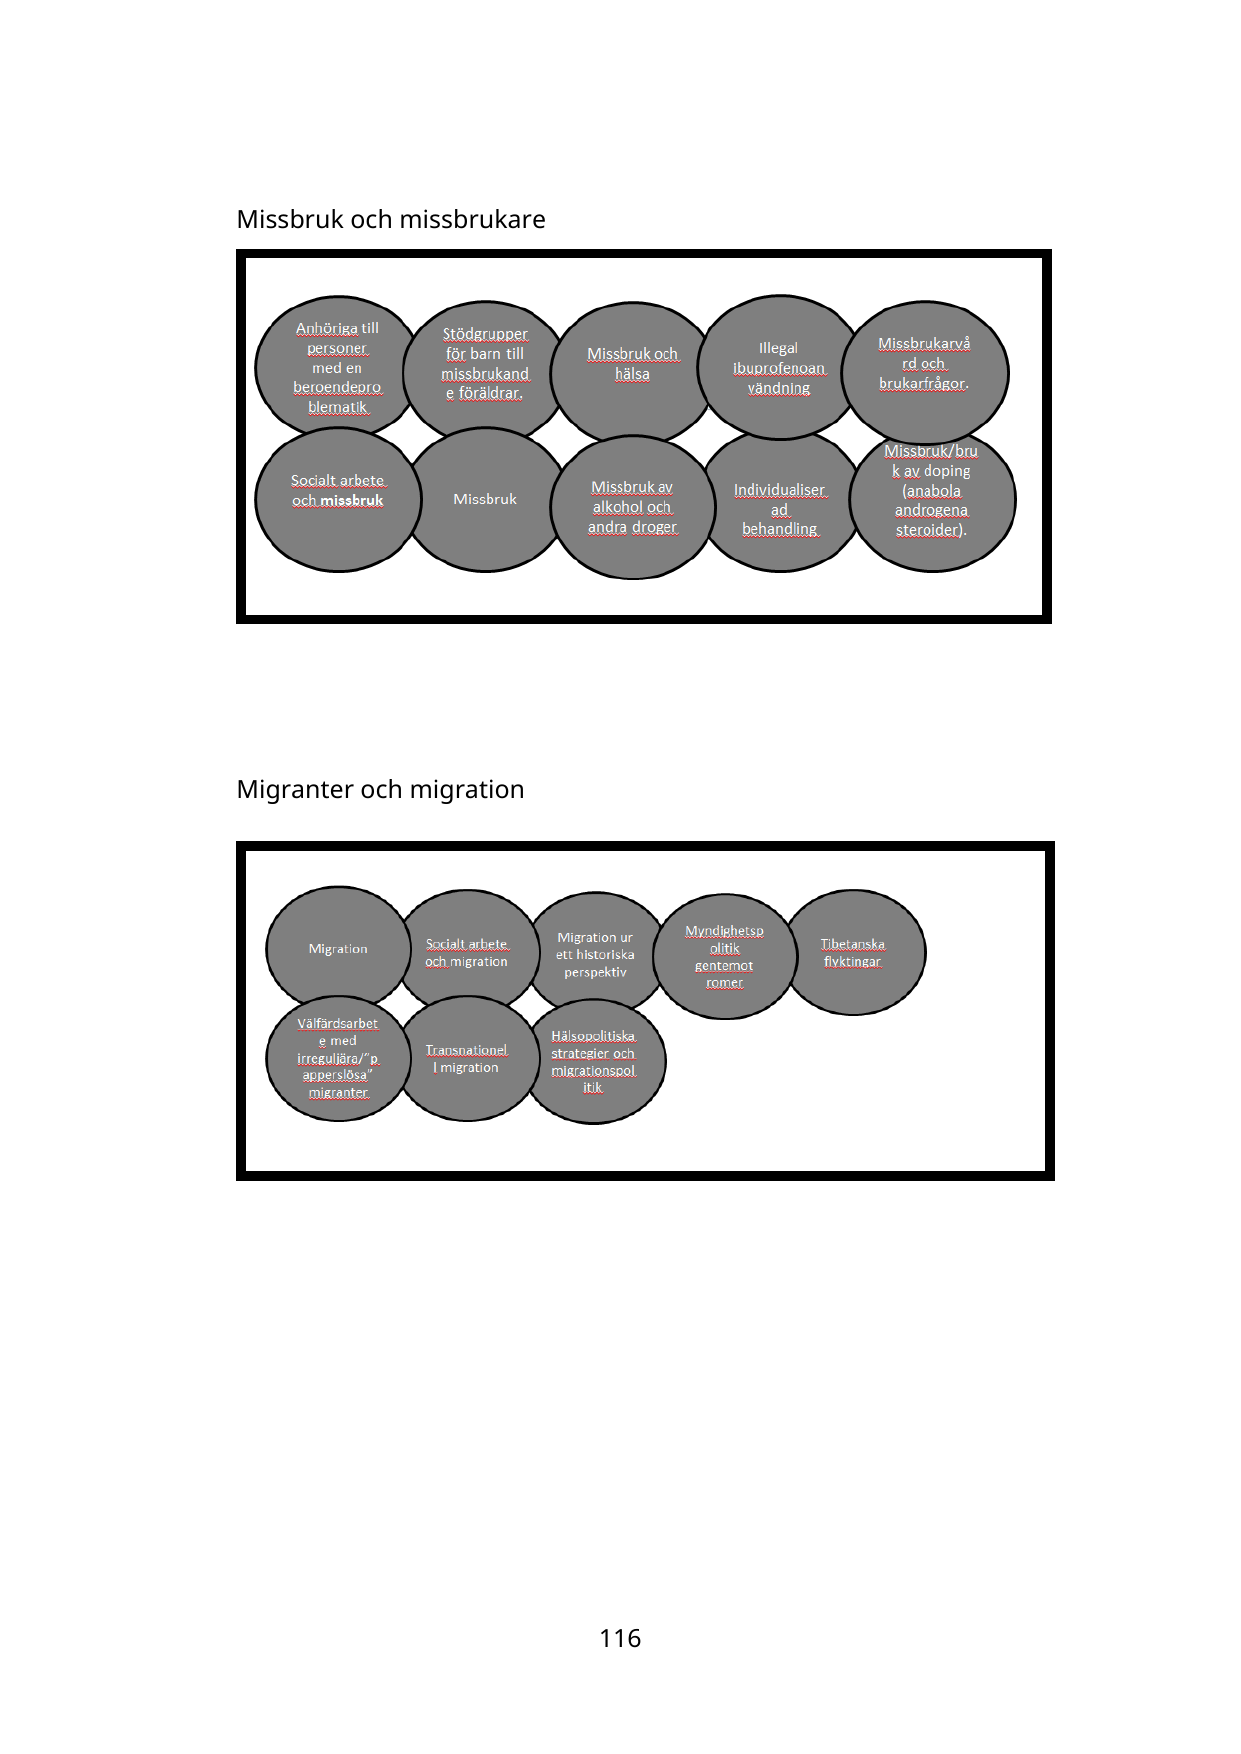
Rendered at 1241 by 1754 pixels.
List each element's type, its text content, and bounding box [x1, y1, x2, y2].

text Migranter och migration [236, 771, 1004, 806]
picture [246, 258, 1042, 615]
picture [246, 851, 1045, 1171]
text Missbruk och missbrukare [236, 202, 1004, 236]
